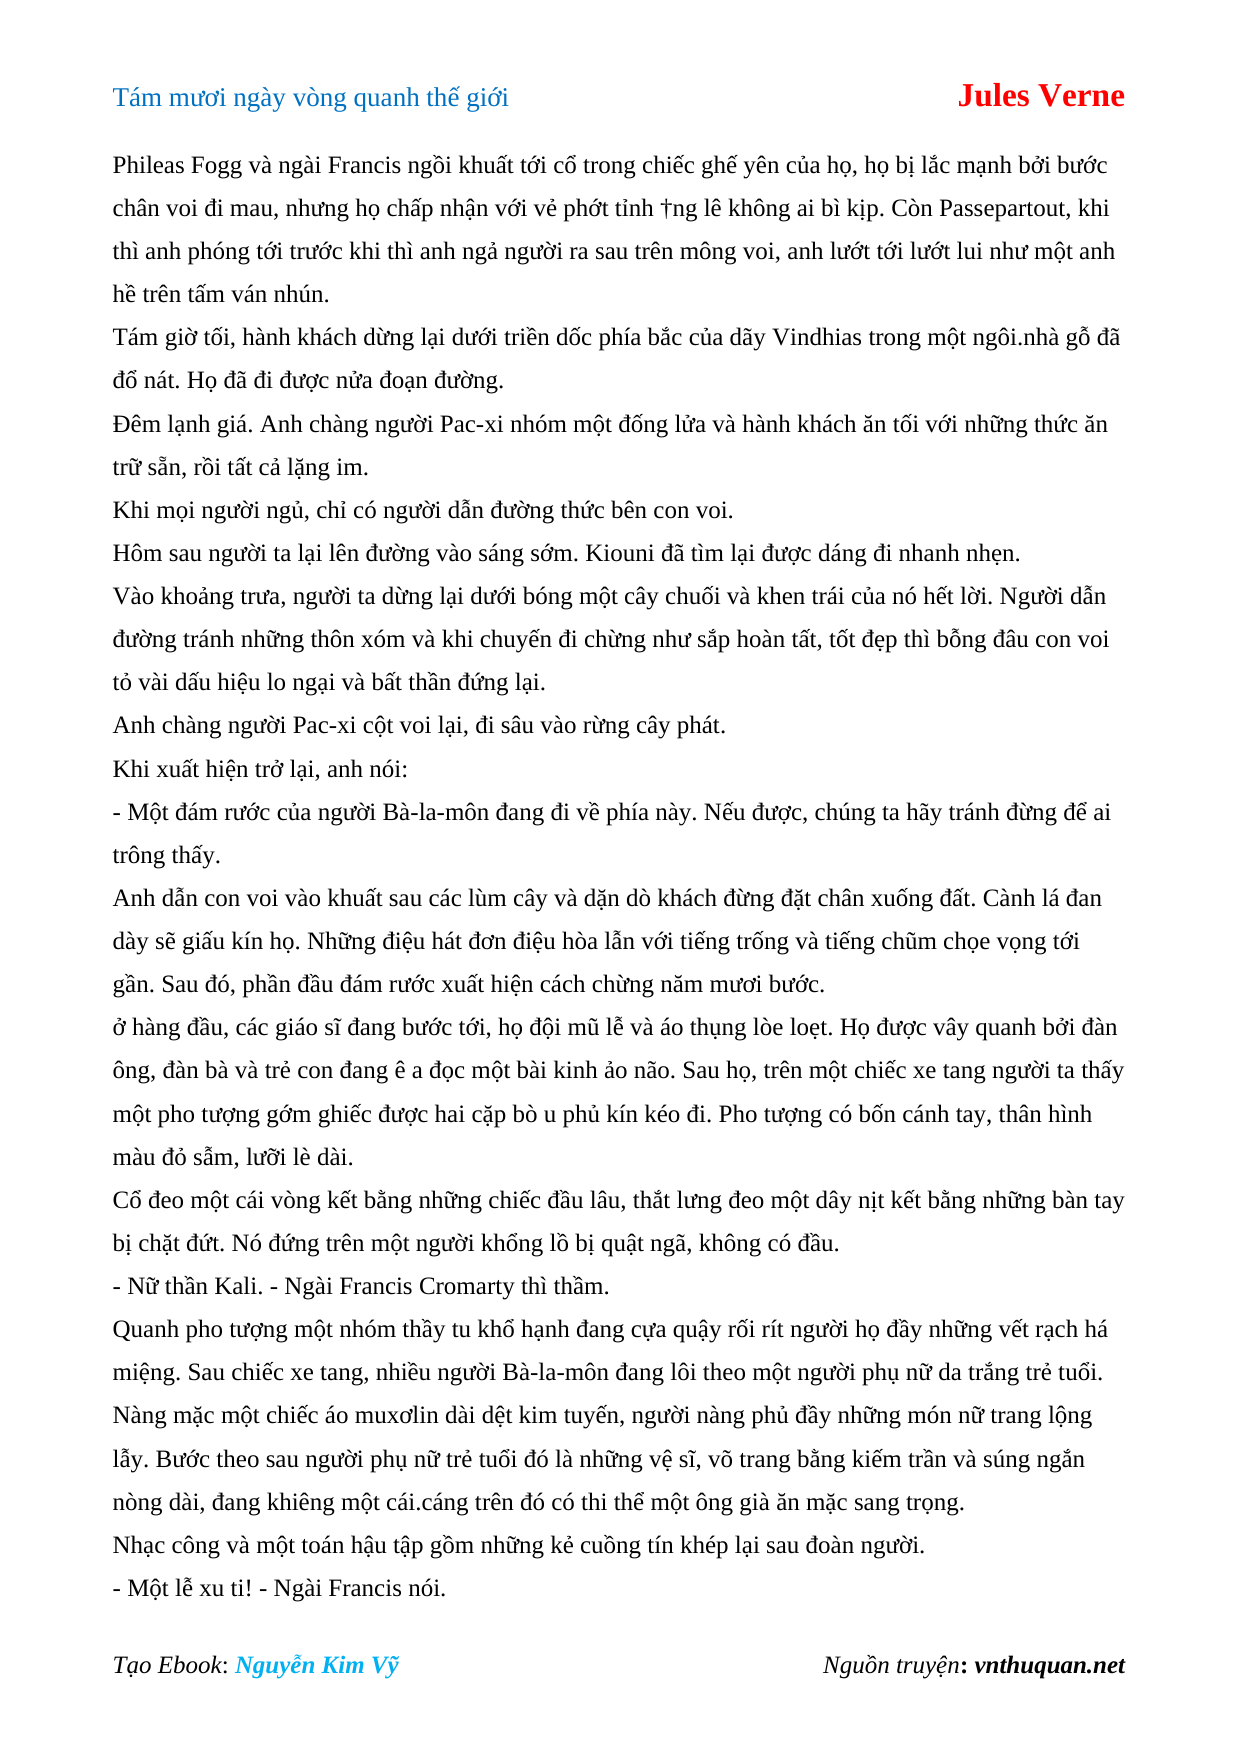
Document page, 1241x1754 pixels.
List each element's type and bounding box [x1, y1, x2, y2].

text [112, 150, 1128, 1602]
